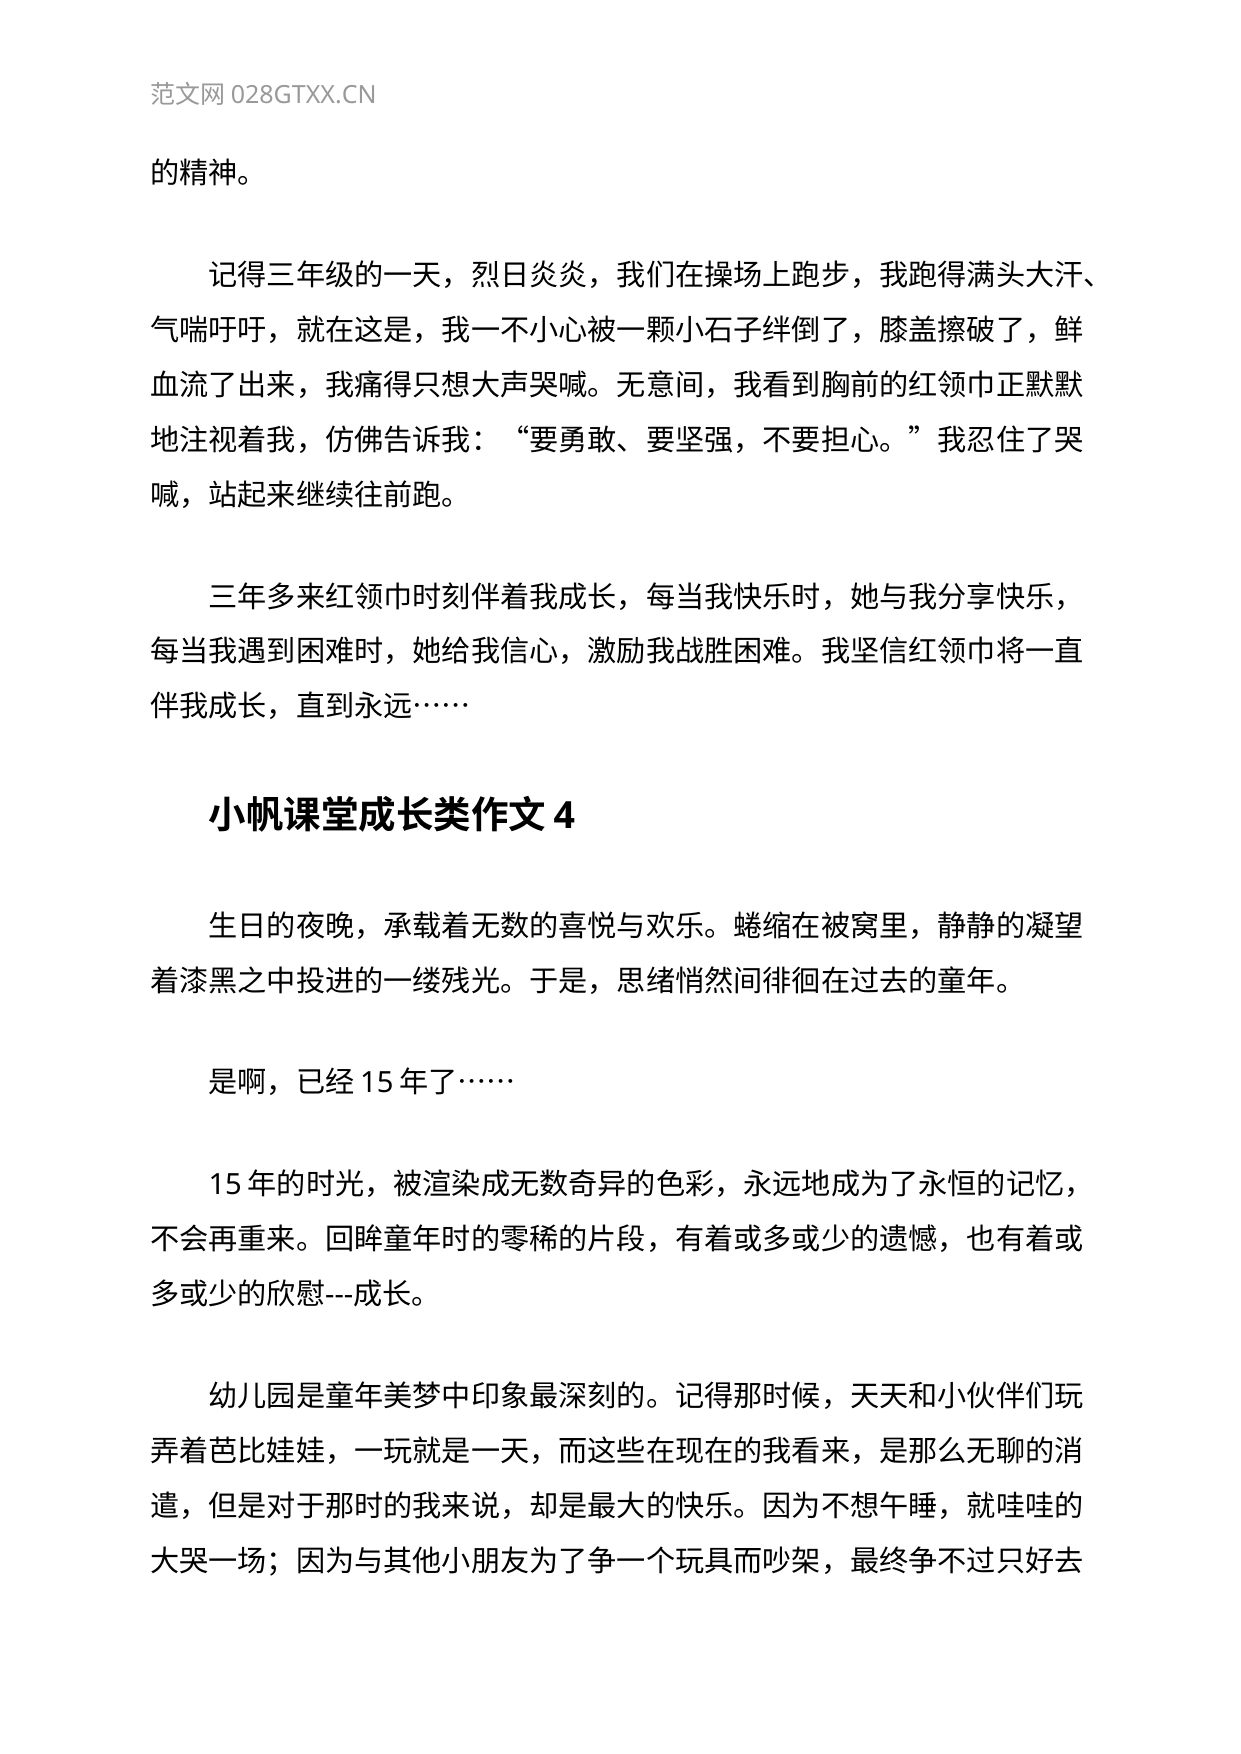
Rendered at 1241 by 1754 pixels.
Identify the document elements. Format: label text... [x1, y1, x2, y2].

text 15年的时光，被渲染成无数奇异的色彩，永远地成为了永恒的记忆，不会再重来。回眸童年时的零稀的片段，有着或多或少的遗憾，也有着或多或少的欣慰---成长。 [150, 1161, 1090, 1313]
text 是啊，已经15年了…… [150, 1059, 1090, 1101]
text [150, 1373, 1090, 1580]
text 记得三年级的一天，烈日炎炎，我们在操场上跑步，我跑得满头大汗、气喘吁吁，就在这是，我一不小心被一颗小石子绊倒了，膝盖擦破了，鲜血流了出来，我痛得只想大声哭喊。无意间，我看到胸前的红领巾正默默地注视着我，仿佛告诉我：“要勇敢、要坚强，不要担心。”我忍住了哭喊，站起来继续往前跑。 [150, 252, 1090, 514]
text 生日的夜晚，承载着无数的喜悦与欢乐。蜷缩在被窝里，静静的凝望着漆黑之中投进的一缕残光。于是，思绪悄然间徘徊在过去的童年。 [150, 902, 1090, 999]
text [150, 150, 1090, 192]
text 小帆课堂成长类作文4 [150, 785, 1090, 839]
text 三年多来红领巾时刻伴着我成长，每当我快乐时，她与我分享快乐，每当我遇到困难时，她给我信心，激励我战胜困难。我坚信红领巾将一直伴我成长，直到永远…… [150, 573, 1090, 725]
